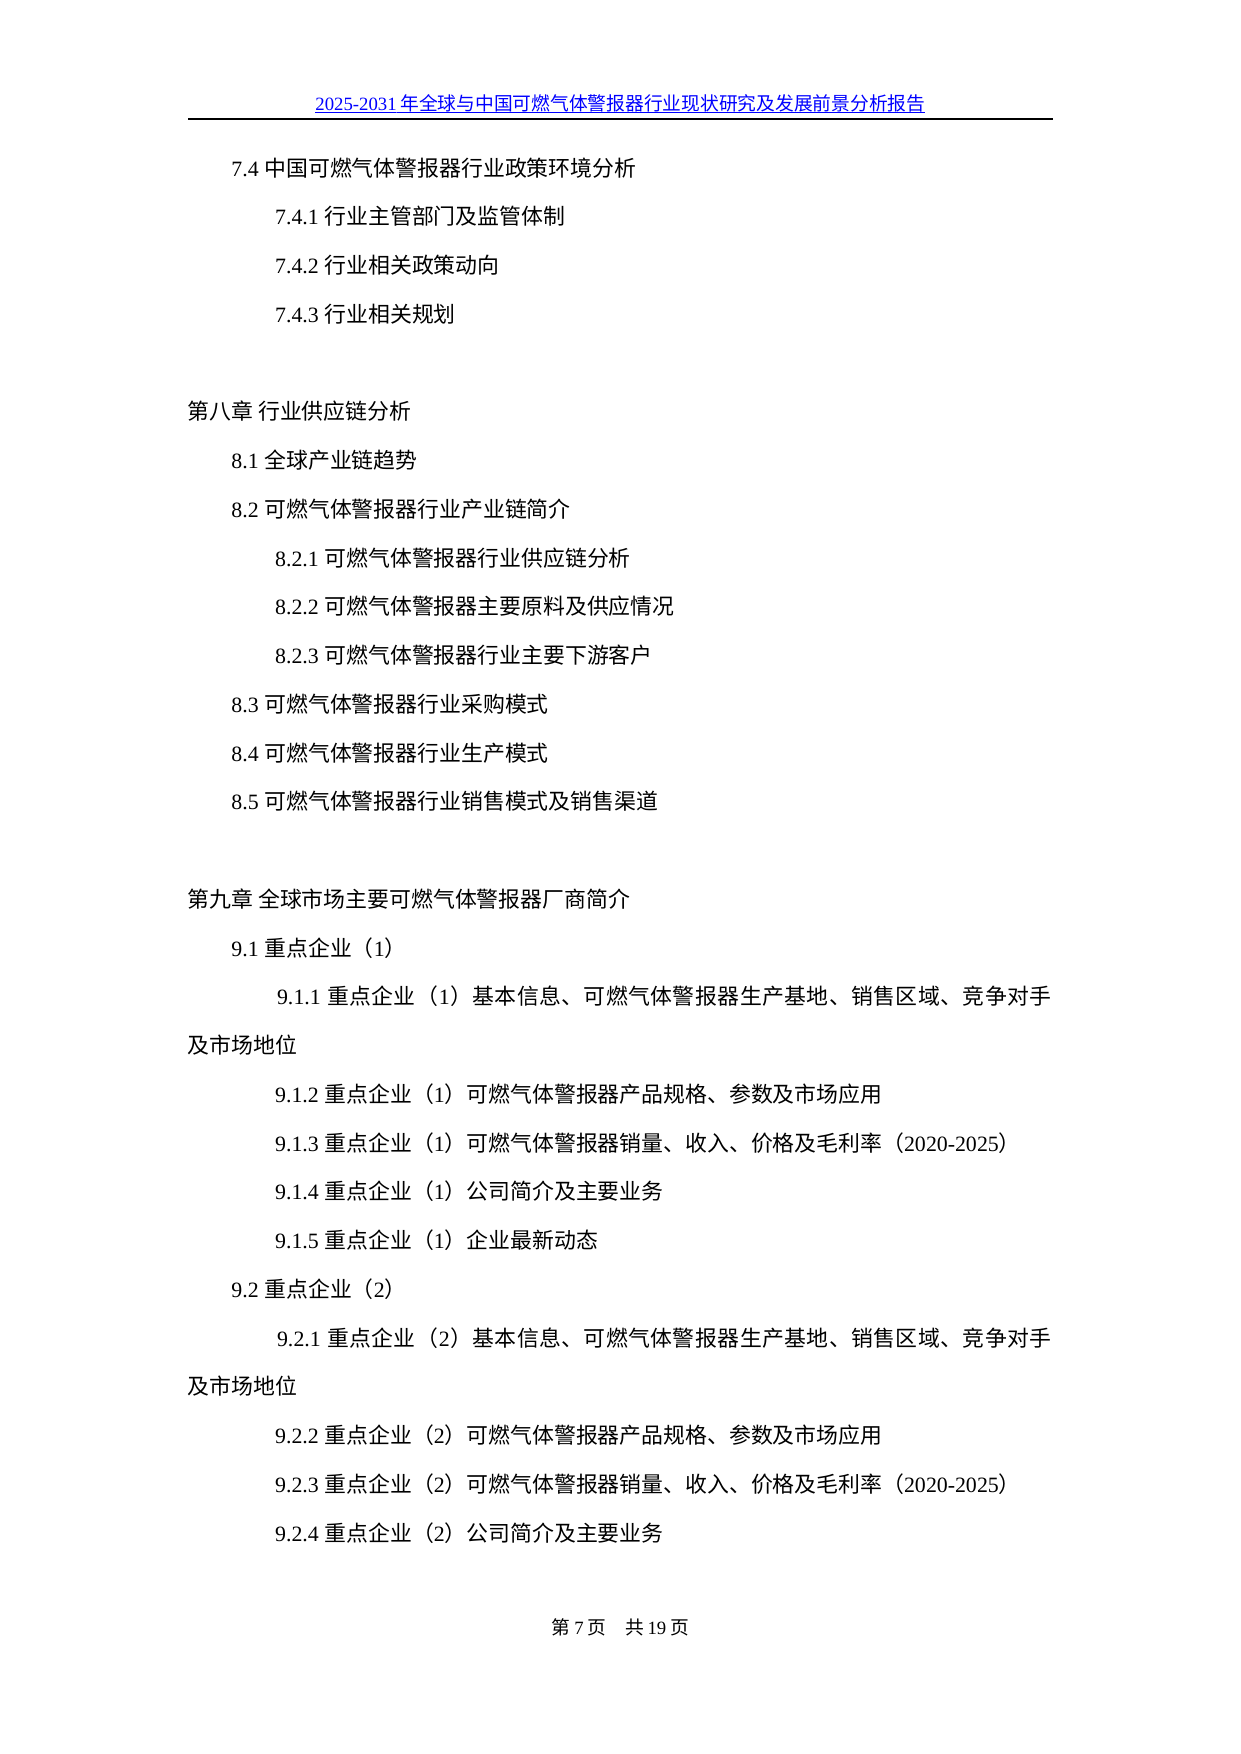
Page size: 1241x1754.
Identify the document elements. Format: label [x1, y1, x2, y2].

text [187, 150, 1053, 1548]
